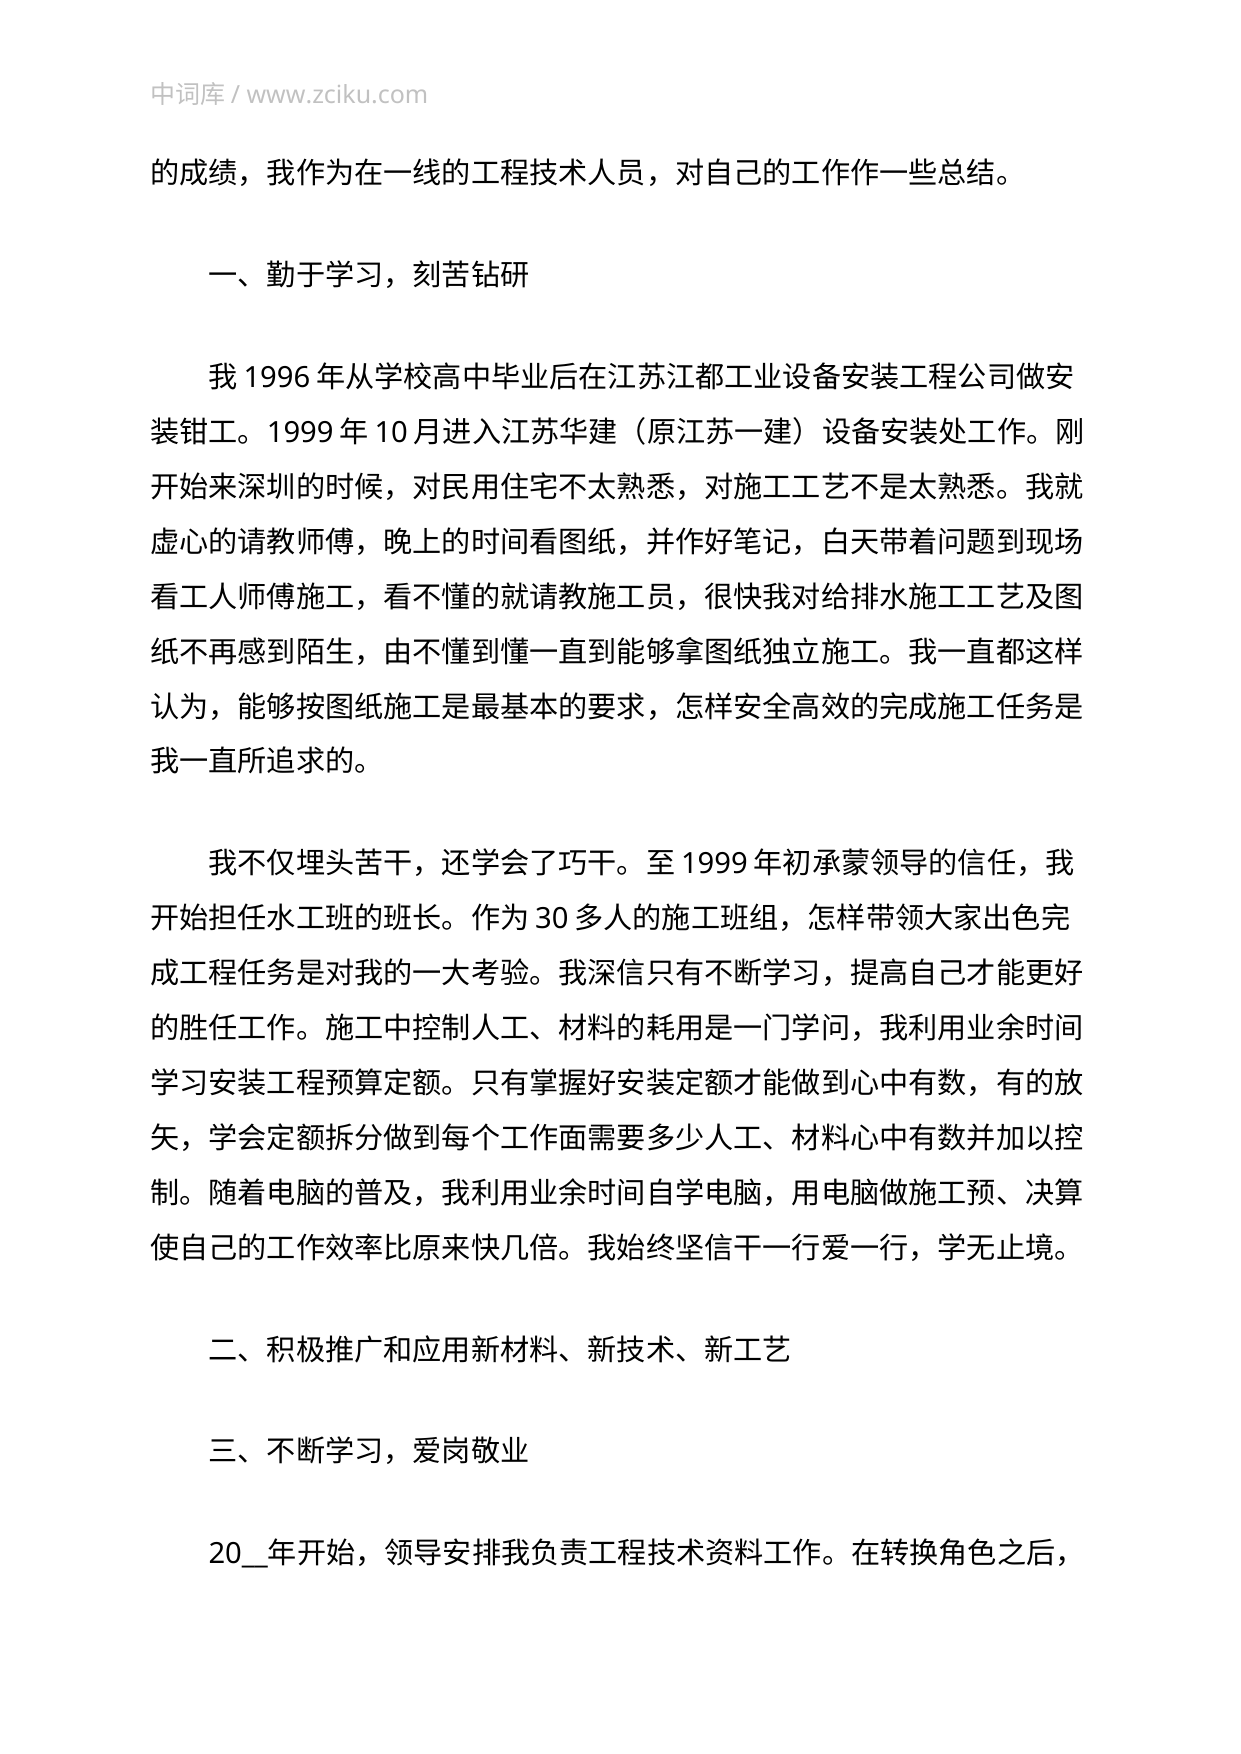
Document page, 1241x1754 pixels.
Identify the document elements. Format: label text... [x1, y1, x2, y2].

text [150, 1529, 1090, 1572]
text 二、积极推广和应用新材料、新技术、新工艺 [150, 1326, 1090, 1368]
text 我不仅埋头苦干，还学会了巧干。至1999年初承蒙领导的信任，我开始担任水工班的班长。作为30多人的施工班组，怎样带领大家出色完成工程任务是对我的一大考验。我深信只有不断学习，提高自己才能更好的胜任工作。施工中控制人工、材料的耗用是一门学问，我利用业余时间学习安装工程预算定额。只有掌握好安装定额才能做到心中有数，有的放矢，学会定额拆分做到每个工作面需要多少人工、材料心中有数并加以控制。随着电脑的普及，我利用业余时间自学电脑，用电脑做施工预、决算使自己的工作效率比原来快几倍。我始终坚信干一行爱一行，学无止境。 [150, 840, 1090, 1267]
text 三、不断学习，爱岗敬业 [150, 1428, 1090, 1470]
text 一、勤于学习，刻苦钻研 [150, 252, 1090, 294]
text 我1996年从学校高中毕业后在江苏江都工业设备安装工程公司做安装钳工。1999年10月进入江苏华建（原江苏一建）设备安装处工作。刚开始来深圳的时候，对民用住宅不太熟悉，对施工工艺不是太熟悉。我就虚心的请教师傅，晚上的时间看图纸，并作好笔记，白天带着问题到现场看工人师傅施工，看不懂的就请教施工员，很快我对给排水施工工艺及图纸不再感到陌生，由不懂到懂一直到能够拿图纸独立施工。我一直都这样认为，能够按图纸施工是最基本的要求，怎样安全高效的完成施工任务是我一直所追求的。 [150, 353, 1090, 780]
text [150, 150, 1090, 192]
